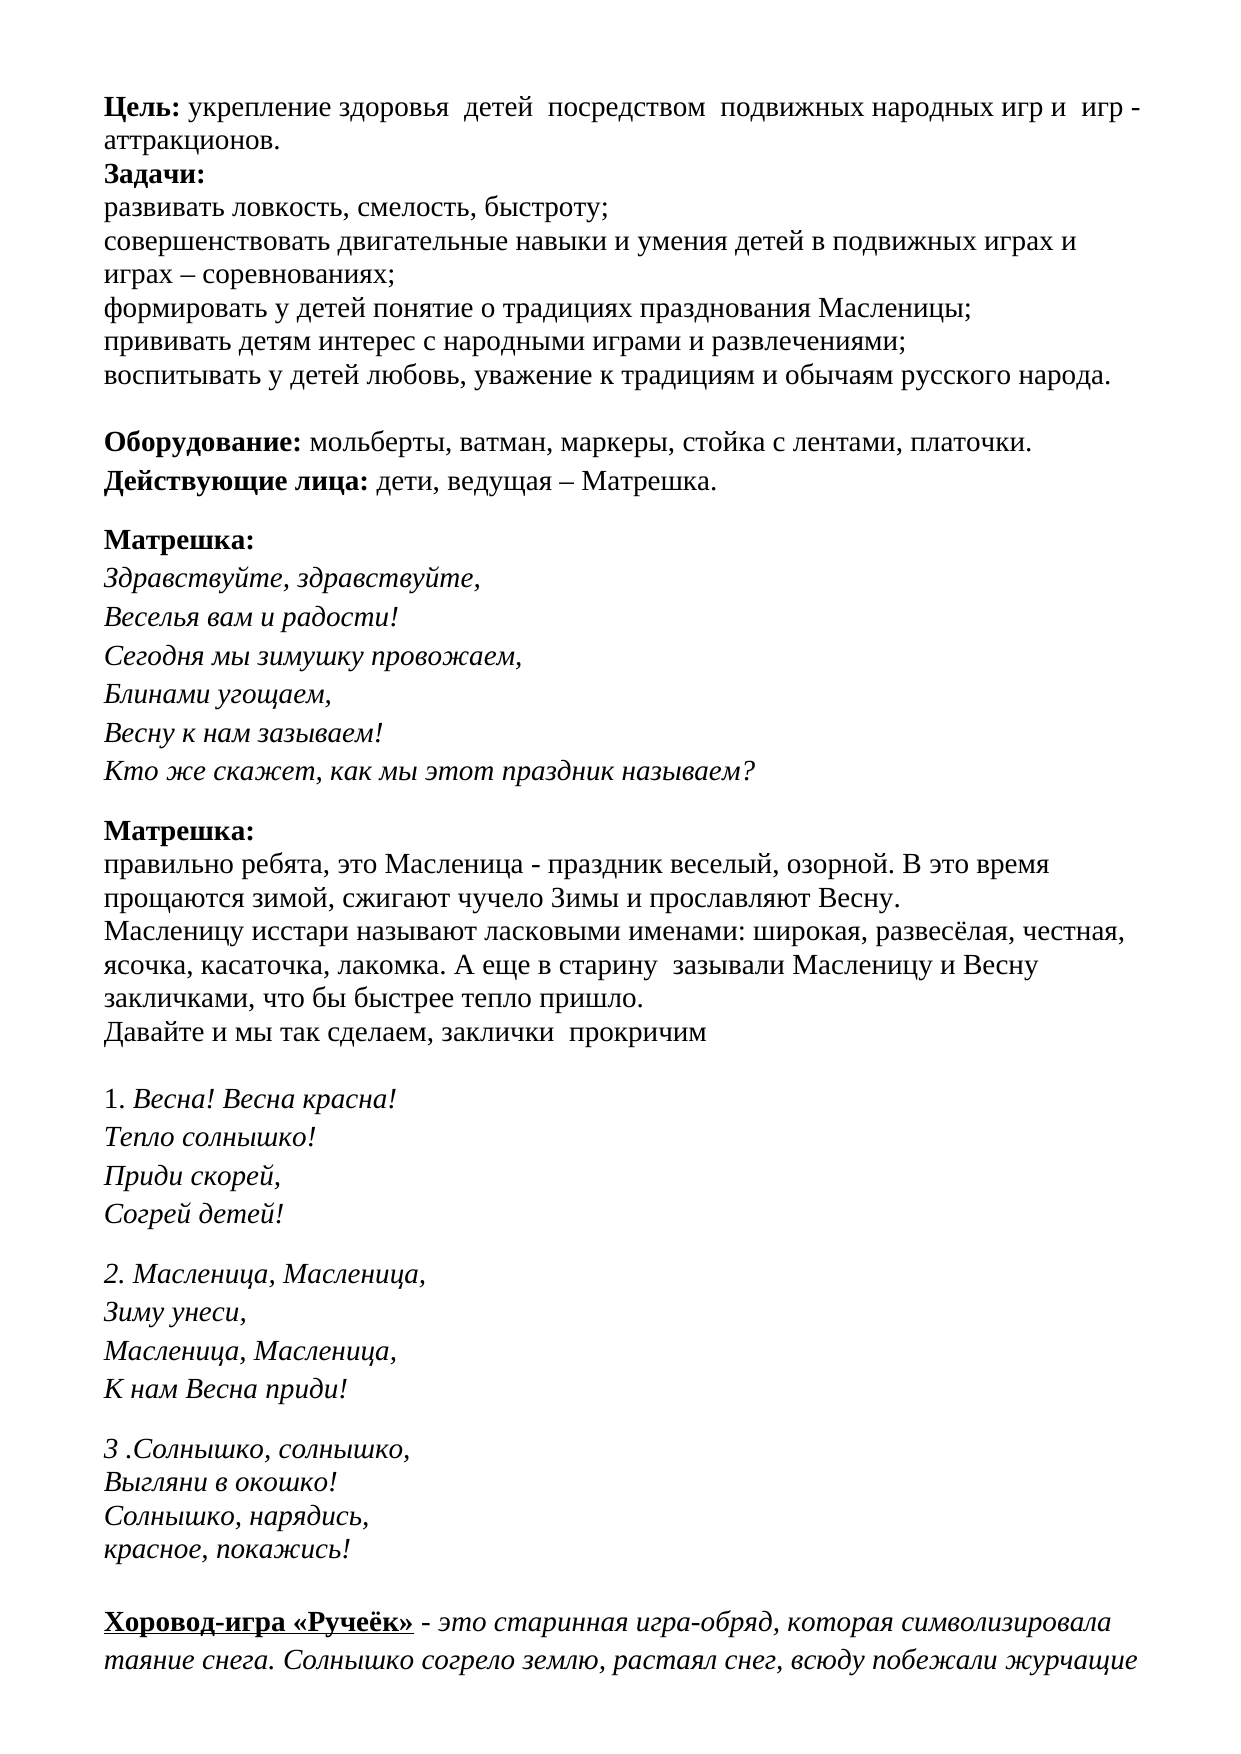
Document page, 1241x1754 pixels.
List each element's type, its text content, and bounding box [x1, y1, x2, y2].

text 3 .Солнышко, солнышко, [103, 1431, 1152, 1464]
text правильно ребята, это Масленица - праздник веселый, озорной. В это время прощаются зимой, сжигают чучело Зимы и прославляют Весну. Масленицу исстари называют ласковыми именами: широкая, развесёлая, честная, ясочка, касаточка, лакомка. А еще в старину зазывали Масленицу и Весну закличками, что бы быстрее тепло пришло. Давайте и мы так сделаем, заклички прокричим [103, 846, 1152, 1047]
text Цель: укрепление здоровья детей посредством подвижных народных игр и игр - аттракционов. [103, 89, 1152, 156]
text 2. Масленица, Масленица, Зиму унеси, Масленица, Масленица, К нам Весна приди! [103, 1256, 1152, 1405]
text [103, 1604, 1152, 1676]
text Солнышко, нарядись, [103, 1498, 1152, 1532]
text Матрешка: Здравствуйте, здравствуйте, Веселья вам и радости! Сегодня мы зимушку провожаем, Блинами угощаем, Весну к нам зазываем! Кто же скажет, как мы этот праздник называем? [103, 522, 1152, 787]
text Оборудование: мольберты, ватман, маркеры, стойка с лентами, платочки. Действующие лица: дети, ведущая – Матрешка. [103, 424, 1152, 496]
text Задачи: [103, 156, 1152, 189]
text 1. Весна! Весна красна! Тепло солнышко! Приди скорей, Согрей детей! [103, 1081, 1152, 1230]
text красное, покажись! [103, 1532, 1152, 1565]
text Матрешка: [103, 813, 1152, 846]
text Выгляни в окошко! [103, 1464, 1152, 1498]
text развивать ловкость, смелость, быстроту; [103, 189, 1152, 223]
text совершенствовать двигательные навыки и умения детей в подвижных играх и играх – соревнованиях; формировать у детей понятие о традициях празднования Масленицы; прививать детям интерес с народными играми и развлечениями; воспитывать у детей любовь, уважение к традициям и обычаям русского народа. [103, 223, 1152, 391]
